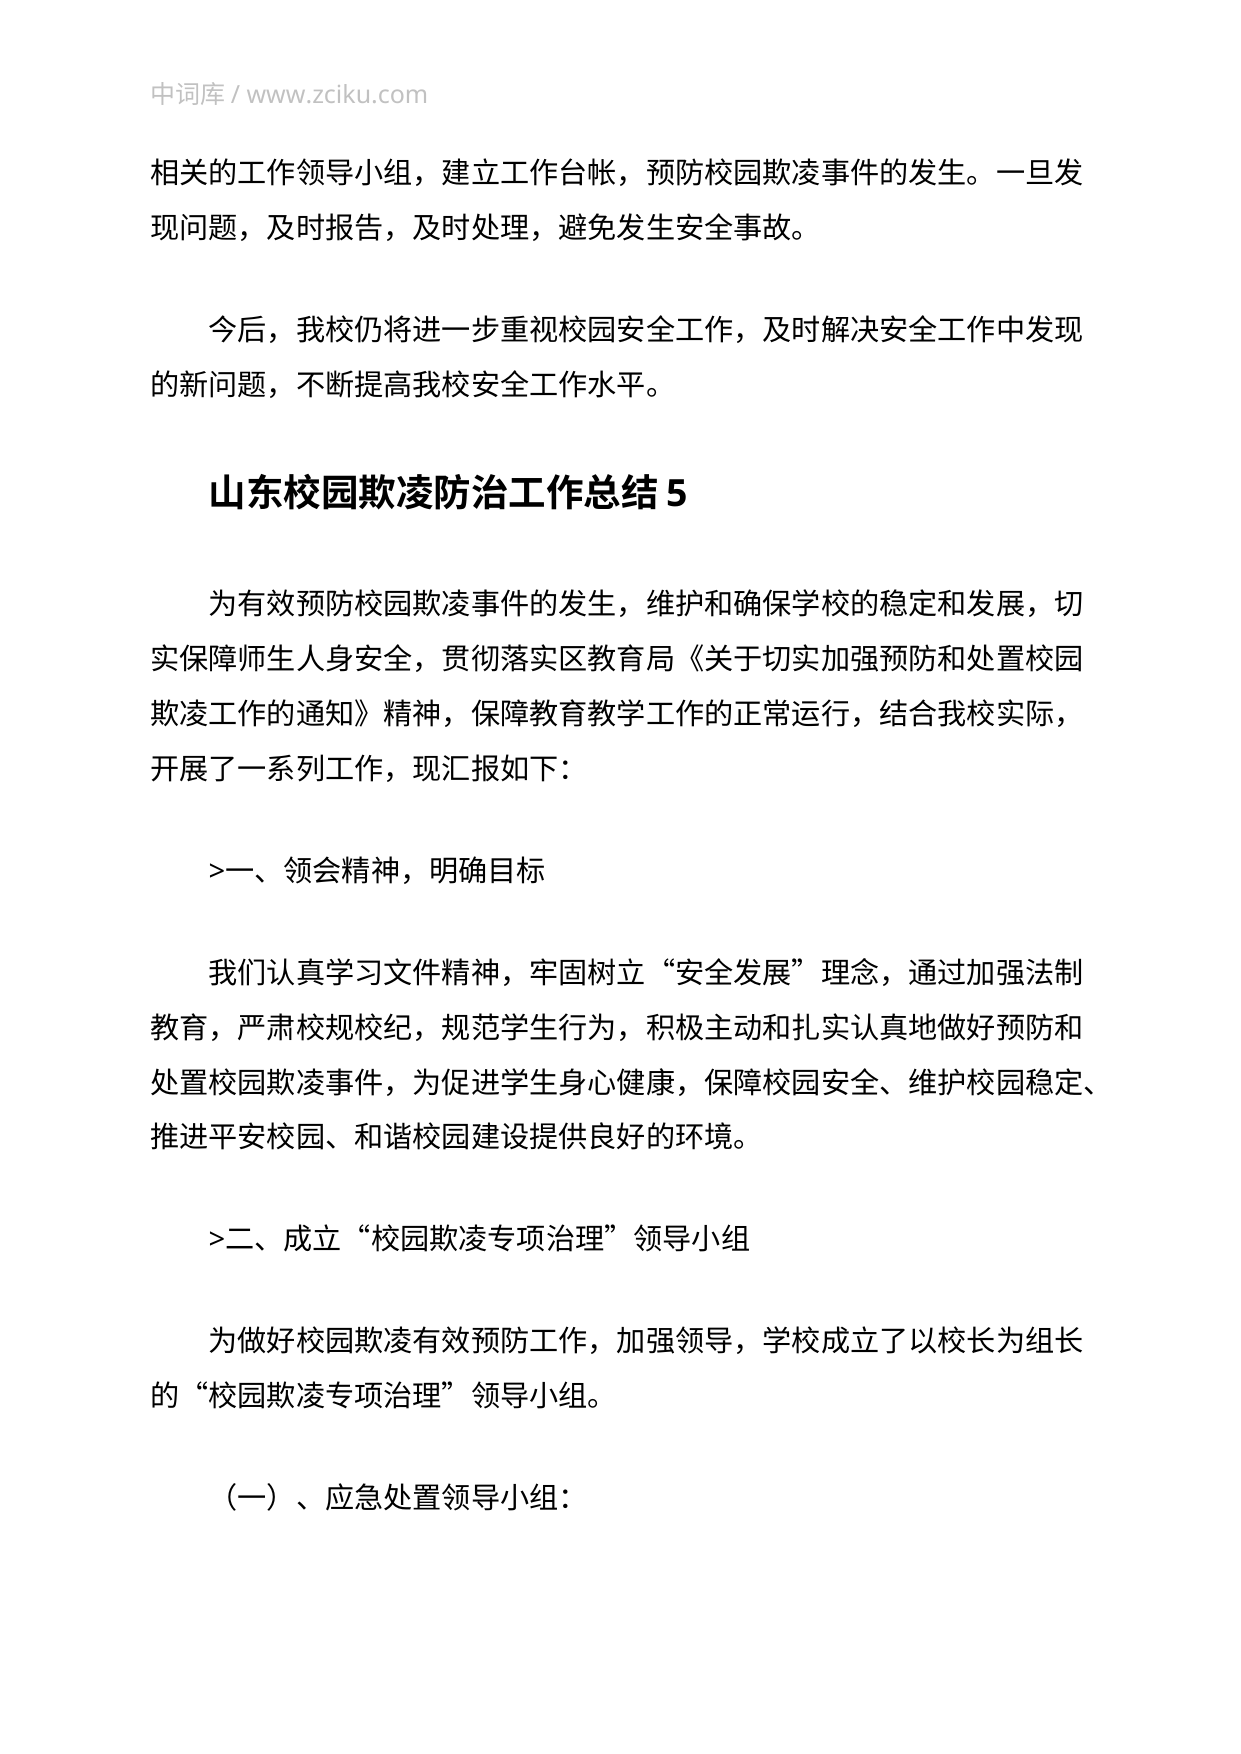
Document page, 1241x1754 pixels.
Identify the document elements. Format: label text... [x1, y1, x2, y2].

text 为有效预防校园欺凌事件的发生，维护和确保学校的稳定和发展，切实保障师生人身安全，贯彻落实区教育局《关于切实加强预防和处置校园欺凌工作的通知》精神，保障教育教学工作的正常运行，结合我校实际，开展了一系列工作，现汇报如下： [150, 581, 1090, 788]
text 我们认真学习文件精神，牢固树立“安全发展”理念，通过加强法制教育，严肃校规校纪，规范学生行为，积极主动和扎实认真地做好预防和处置校园欺凌事件，为促进学生身心健康，保障校园安全、维护校园稳定、推进平安校园、和谐校园建设提供良好的环境。 [150, 949, 1090, 1156]
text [150, 150, 1090, 247]
text >二、成立“校园欺凌专项治理”领导小组 [150, 1216, 1090, 1258]
text （一）、应急处置领导小组： [150, 1474, 1090, 1517]
text 今后，我校仍将进一步重视校园安全工作，及时解决安全工作中发现的新问题，不断提高我校安全工作水平。 [150, 307, 1090, 404]
text 山东校园欺凌防治工作总结5 [150, 463, 1090, 518]
text 为做好校园欺凌有效预防工作，加强领导，学校成立了以校长为组长的“校园欺凌专项治理”领导小组。 [150, 1318, 1090, 1415]
text >一、领会精神，明确目标 [150, 847, 1090, 890]
